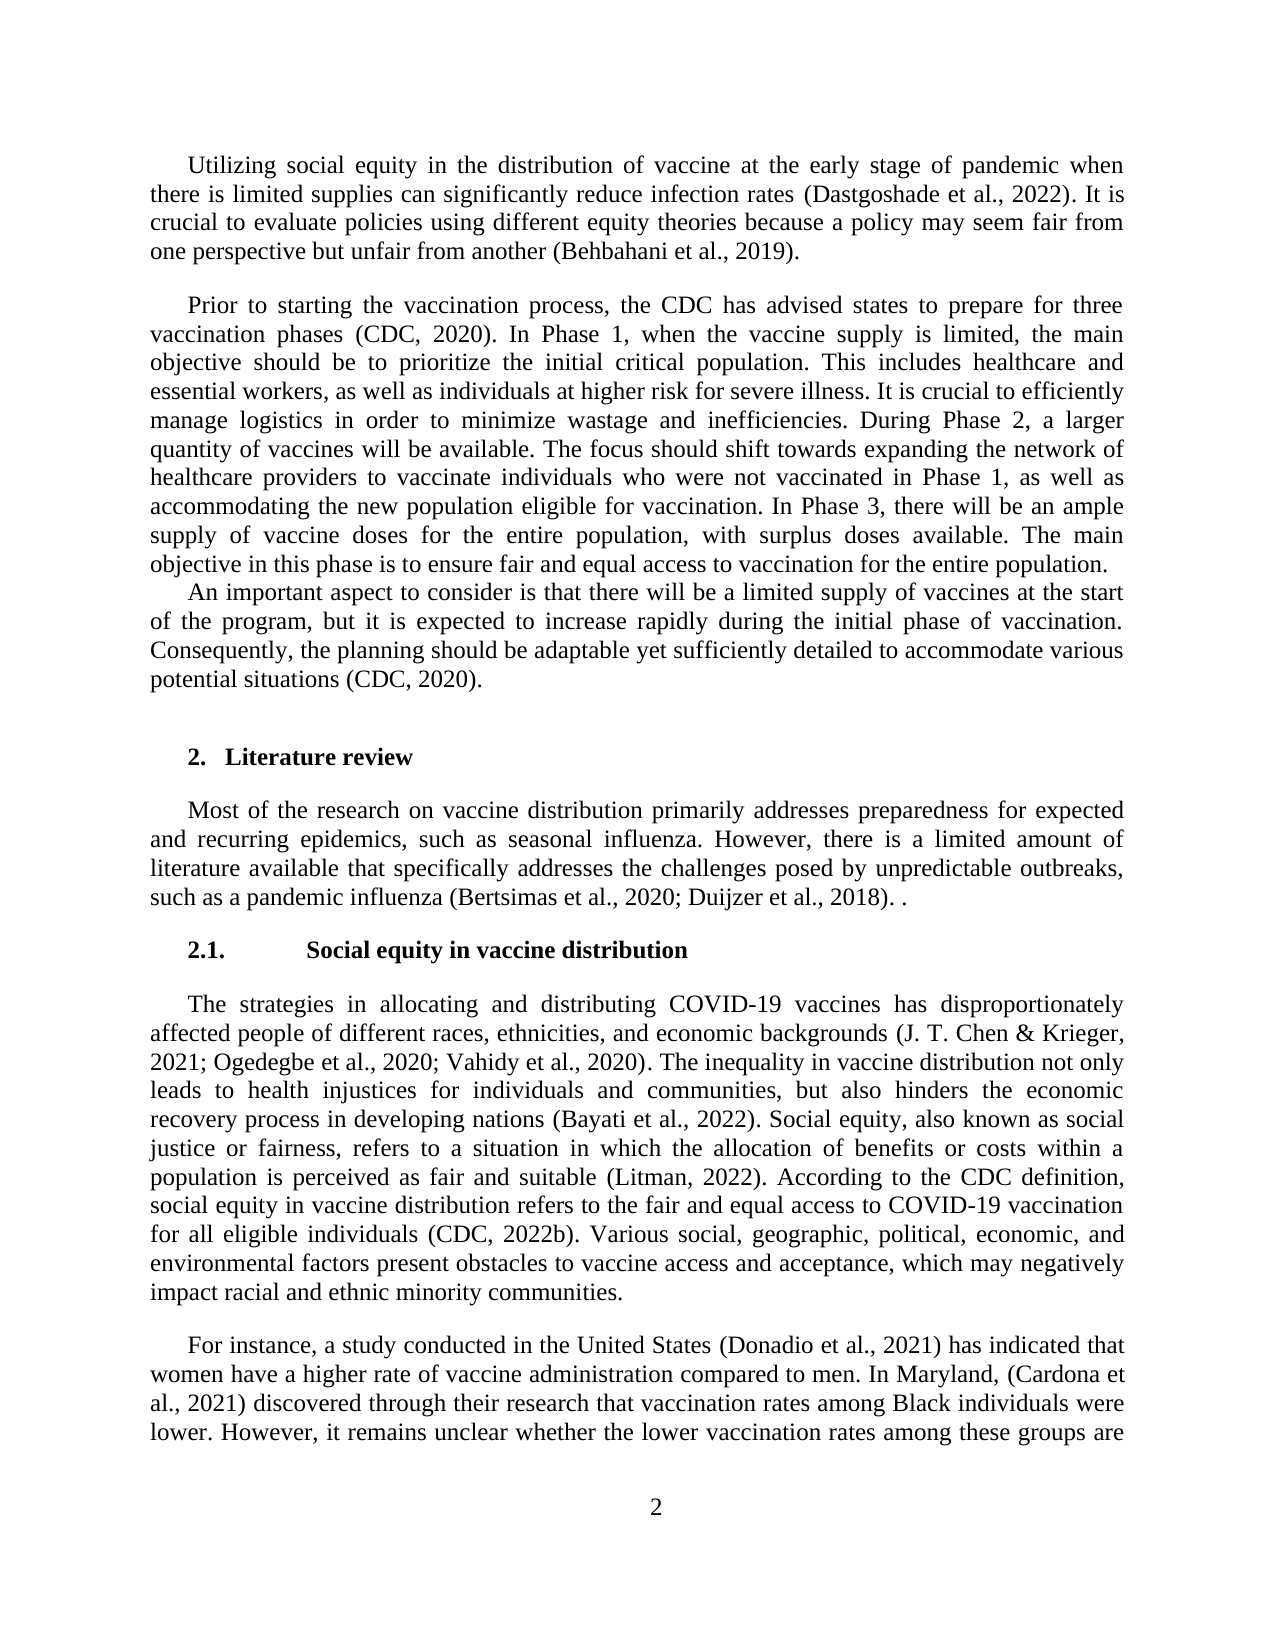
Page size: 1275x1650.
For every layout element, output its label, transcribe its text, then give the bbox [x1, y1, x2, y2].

text The strategies in allocating and distributing COVID-19 vaccines has disproportionately affected people of different races, ethnicities, and economic backgrounds (J. T. Chen & Krieger, 2021; Ogedegbe et al., 2020; Vahidy et al., 2020). The inequality in vaccine distribution not only leads to health injustices for individuals and communities, but also hinders the economic recovery process in developing nations (Bayati et al., 2022). Social equity, also known as social justice or fairness, refers to a situation in which the allocation of benefits or costs within a population is perceived as fair and suitable (Litman, 2022). According to the CDC definition, social equity in vaccine distribution refers to the fair and equal access to COVID-19 vaccination for all eligible individuals (CDC, 2022b). Various social, geographic, political, economic, and environmental factors present obstacles to vaccine access and acceptance, which may negatively impact racial and ethnic minority communities. [150, 989, 1125, 1305]
text Prior to starting the vaccination process, the CDC has advised states to prepare for three vaccination phases (CDC, 2020). In Phase 1, when the vaccine supply is limited, the main objective should be to prioritize the initial critical population. This includes healthcare and essential workers, as well as individuals at higher risk for severe illness. It is crucial to efficiently manage logistics in order to minimize wastage and inefficiencies. During Phase 2, a larger quantity of vaccines will be available. The focus should shift towards expanding the network of healthcare providers to vaccinate individuals who were not vaccinated in Phase 1, as well as accommodating the new population eligible for vaccination. In Phase 3, there will be an ample supply of vaccine doses for the entire population, with surplus doses available. The main objective in this phase is to ensure fair and equal access to vaccination for the entire population. [150, 290, 1125, 577]
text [150, 1330, 1125, 1445]
subtitle Social equity in vaccine distribution [187, 935, 1125, 964]
subtitle Literature review [187, 742, 1125, 770]
text An important aspect to consider is that there will be a limited supply of vaccines at the start of the program, but it is expected to increase rapidly during the initial phase of vaccination. Consequently, the planning should be adaptable yet sufficiently detailed to accommodate various potential situations (CDC, 2020). [150, 577, 1125, 692]
text Utilizing social equity in the distribution of vaccine at the early stage of pandemic when there is limited supplies can significantly reduce infection rates (Dastgoshade et al., 2022). It is crucial to evaluate policies using different equity theories because a policy may seem fair from one perspective but unfair from another (Behbahani et al., 2019). [150, 150, 1125, 265]
text Most of the research on vaccine distribution primarily addresses preparedness for expected and recurring epidemics, such as seasonal influenza. However, there is a limited amount of literature available that specifically addresses the challenges posed by unpredictable outbreaks, such as a pandemic influenza (Bertsimas et al., 2020; Duijzer et al., 2018). . [150, 795, 1125, 910]
